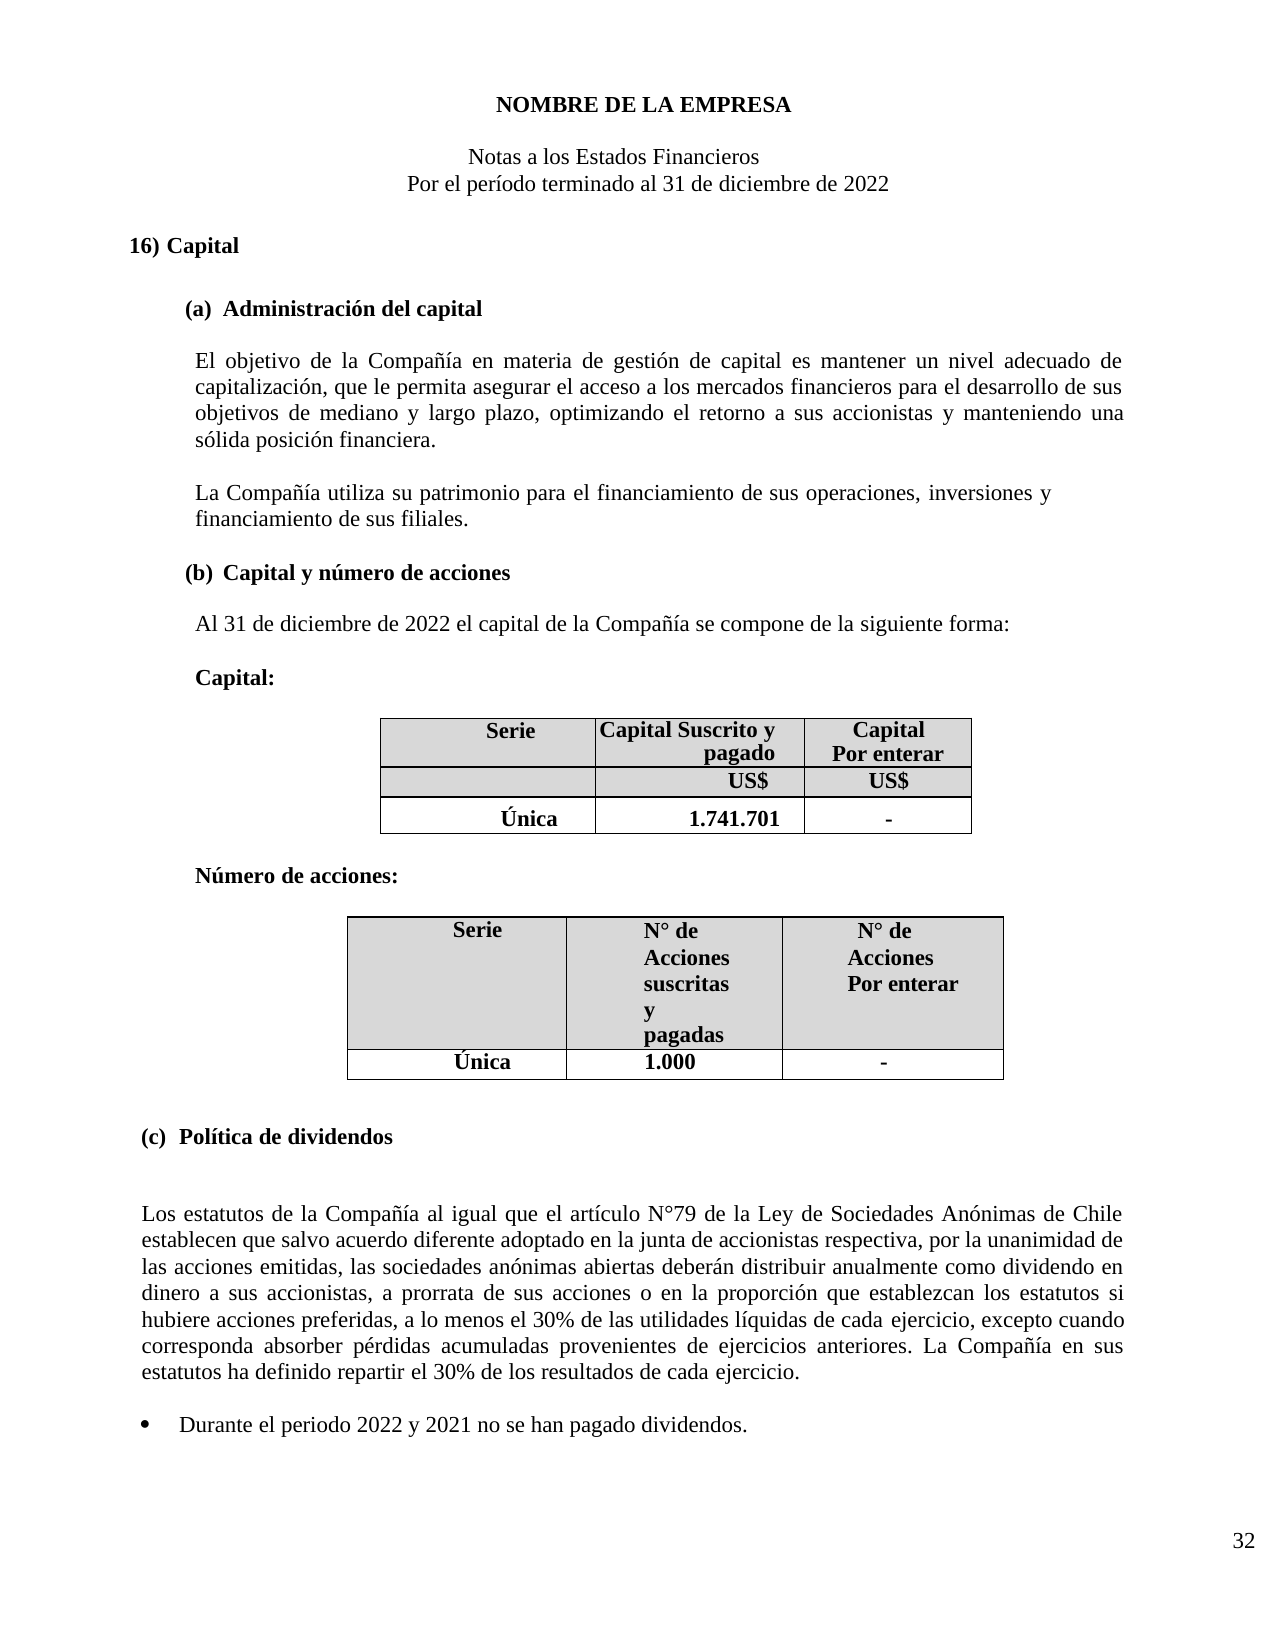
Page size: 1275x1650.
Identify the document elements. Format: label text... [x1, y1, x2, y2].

table_header Capital Por enterar [805, 719, 971, 766]
table_header N° de Acciones Por enterar [783, 918, 1003, 1049]
text Número de acciones: [195, 862, 1208, 888]
table_header Serie [381, 719, 595, 766]
text Notas a los Estados Financieros [173, 143, 1054, 170]
table_cell - [783, 1050, 1003, 1078]
text El objetivo de la Compañía en materia de gestión de capital es mantener un nivel adecuado de capitalización, que le permita asegurar el acceso a los mercados financieros para el desarrollo de sus objetivos de mediano y largo plazo, optimizando el retorno a sus accionistas y manteniendo una sólida posición financiera. [195, 347, 1125, 452]
table_cell Única [381, 798, 595, 833]
table_cell US$ [805, 768, 971, 796]
table_cell [381, 768, 595, 796]
subtitle Capital [129, 233, 1208, 259]
text La Compañía utiliza su patrimonio para el financiamiento de sus operaciones, inversiones y financiamiento de sus filiales. [195, 479, 1122, 531]
table_cell 1.000 [567, 1050, 782, 1078]
table_header Serie [348, 918, 566, 1049]
list Administración del capital [185, 295, 1208, 321]
table_cell Única [348, 1050, 566, 1078]
table_cell 1.741.701 [596, 798, 804, 833]
subtitle NOMBRE DE LA EMPRESA [233, 92, 1054, 118]
text Los estatutos de la Compañía al igual que el artículo N°79 de la Ley de Sociedades Anónimas de Chile establecen que salvo acuerdo diferente adoptado en la junta de accionistas respectiva, por la unanimidad de las acciones emitidas, las sociedades anónimas abiertas deberán distribuir anualmente como dividendo en dinero a sus accionistas, a prorrata de sus acciones o en la proporción que establezcan los estatutos si hubiere acciones preferidas, a lo menos el 30% de las utilidades líquidas de cada ejercicio, excepto cuando corresponda absorber pérdidas acumuladas provenientes de ejercicios anteriores. La Compañía en sus estatutos ha definido repartir el 30% de los resultados de cada ejercicio. [141, 1200, 1125, 1385]
list Durante el periodo 2022 y 2021 no se han pagado dividendos. [141, 1411, 1208, 1437]
subtitle Política de dividendos [141, 1123, 1208, 1149]
subtitle Capital y número de acciones [185, 559, 1208, 585]
table_header N° de Acciones suscritas y pagadas [567, 918, 782, 1049]
table_header Capital Suscrito y pagado [596, 719, 804, 766]
subtitle Capital: [195, 664, 1208, 691]
table_cell - [805, 798, 971, 833]
text Por el período terminado al 31 de diciembre de 2022 [242, 170, 1054, 196]
table_cell US$ [596, 768, 804, 796]
text Al 31 de diciembre de 2022 el capital de la Compañía se compone de la siguiente forma: [195, 610, 1208, 637]
